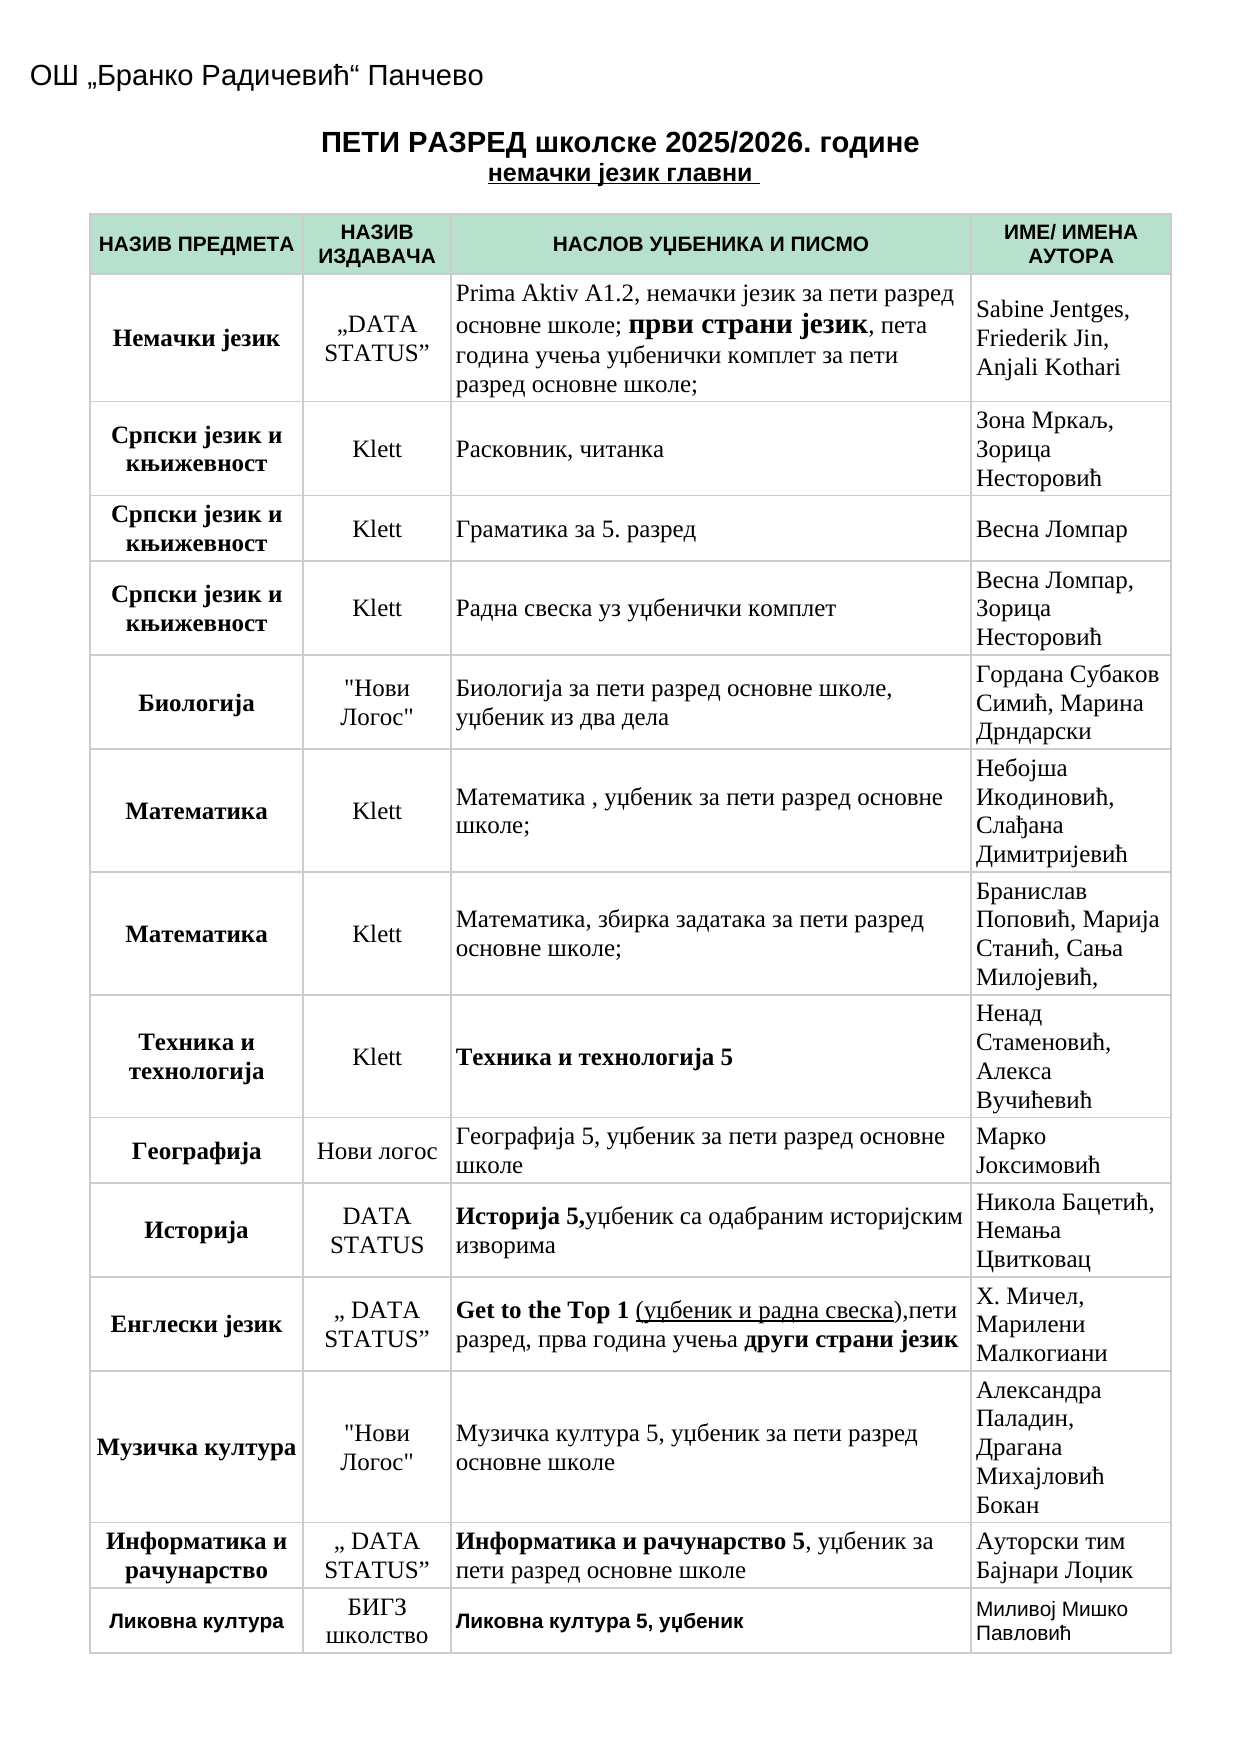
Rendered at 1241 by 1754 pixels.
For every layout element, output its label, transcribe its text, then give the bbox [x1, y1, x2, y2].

table_cell Нови логос [304, 1118, 450, 1182]
table_cell Информатика и рачунарство 5, уџбеник за пети разред основне школе [452, 1523, 970, 1587]
table_cell Бранислав Поповић, Марија Станић, Сања Милојевић, [972, 873, 1170, 994]
table_cell Ликовна култура 5, уџбеник [452, 1589, 970, 1652]
table_cell Техника и технологија 5 [452, 996, 970, 1117]
table_cell Весна Ломпар [972, 496, 1170, 560]
table_cell Географија [91, 1118, 302, 1182]
table_cell Расковник, читанка [452, 402, 970, 495]
table_cell Весна Ломпар, Зорица Несторовић [972, 562, 1170, 654]
table_cell Историја 5,уџбеник са одабраним историјским изворима [452, 1184, 970, 1276]
table_cell БИГЗ школство [304, 1589, 450, 1652]
table_cell Klett [304, 402, 450, 495]
table_cell Граматика за 5. разред [452, 496, 970, 560]
table_cell Марко Јоксимовић [972, 1118, 1170, 1182]
table_cell "Нови Логос" [304, 656, 450, 748]
table_cell Радна свеска уз уџбенички комплет [452, 562, 970, 654]
table_cell Sabine Jentges, Friederik Jin, Anjali Kothari [972, 275, 1170, 401]
table_cell Prima Aktiv A1.2, немачки језик за пети разред основне школе; први страни језик, пета година учења уџбенички комплет за пети разред основне школе; [452, 275, 970, 401]
table_cell Биологија за пети разред основне школе, уџбеник из два дела [452, 656, 970, 748]
table_cell "Нови Логос" [304, 1372, 450, 1522]
table_cell Klett [304, 562, 450, 654]
table_cell „ DATA STATUS” [304, 1523, 450, 1587]
table_cell Техника и технологија [91, 996, 302, 1117]
table_cell Музичка култура [91, 1372, 302, 1522]
table_cell DATA STATUS [304, 1184, 450, 1276]
table_header ИМЕ/ ИМЕНА АУТОРА [972, 215, 1170, 273]
table_cell Ненад Стаменовић, Алекса Вучићевић [972, 996, 1170, 1117]
table_cell Математика , уџбеник за пети разред основне школе; [452, 750, 970, 871]
text ПЕТИ РАЗРЕД школске 2025/2026. године [29, 124, 1211, 158]
table_cell Ликовна култура [91, 1589, 302, 1652]
table_cell Математика [91, 873, 302, 994]
table_cell Гордана Субаков Симић, Марина Дрндарски [972, 656, 1170, 748]
table_cell Географија 5, уџбеник за пети разред основне школе [452, 1118, 970, 1182]
table_cell Х. Мичел, Марилени Малкогиани [972, 1278, 1170, 1370]
table_header НАЗИВ ИЗДАВАЧА [304, 215, 450, 273]
table_cell Енглески језик [91, 1278, 302, 1370]
table_cell Информатика и рачунарство [91, 1523, 302, 1587]
table_header НАЗИВ ПРЕДМЕТА [91, 215, 302, 273]
table_cell Зона Мркаљ, Зорица Несторовић [972, 402, 1170, 495]
table_cell Музичка култура 5, уџбеник за пети разред основне школе [452, 1372, 970, 1522]
table_cell Klett [304, 996, 450, 1117]
table_cell Историја [91, 1184, 302, 1276]
table_cell Klett [304, 496, 450, 560]
table_cell Никола Бацетић, Немања Цвитковац [972, 1184, 1170, 1276]
table_header НАСЛОВ УЏБЕНИКА И ПИСМО [452, 215, 970, 273]
table_cell Математика [91, 750, 302, 871]
text ОШ „Бранко Радичевић“ Панчево [29, 57, 1211, 91]
table_cell Get to the Top 1 (уџбеник и радна свеска),пети разред, прва година учења други страни језик [452, 1278, 970, 1370]
text немачки језик главни [29, 158, 1211, 187]
table_cell Српски језик и књижевност [91, 402, 302, 495]
table_cell „DATA STATUS” [304, 275, 450, 401]
table_cell Ауторски тим Бајнари Лоџик [972, 1523, 1170, 1587]
table_cell Klett [304, 750, 450, 871]
table_cell Српски језик и књижевност [91, 496, 302, 560]
table_cell „ DATA STATUS” [304, 1278, 450, 1370]
table_cell Немачки језик [91, 275, 302, 401]
table_cell Klett [304, 873, 450, 994]
table_cell Небојша Икодиновић, Слађана Димитријевић [972, 750, 1170, 871]
table_cell Биологија [91, 656, 302, 748]
table_cell Математика, збирка задатака за пети разред основне школе; [452, 873, 970, 994]
table_cell Миливој Мишко Павловић [972, 1589, 1170, 1652]
table_cell Александра Паладин, Драгана Михајловић Бокан [972, 1372, 1170, 1522]
table_cell Српски језик и књижевност [91, 562, 302, 654]
